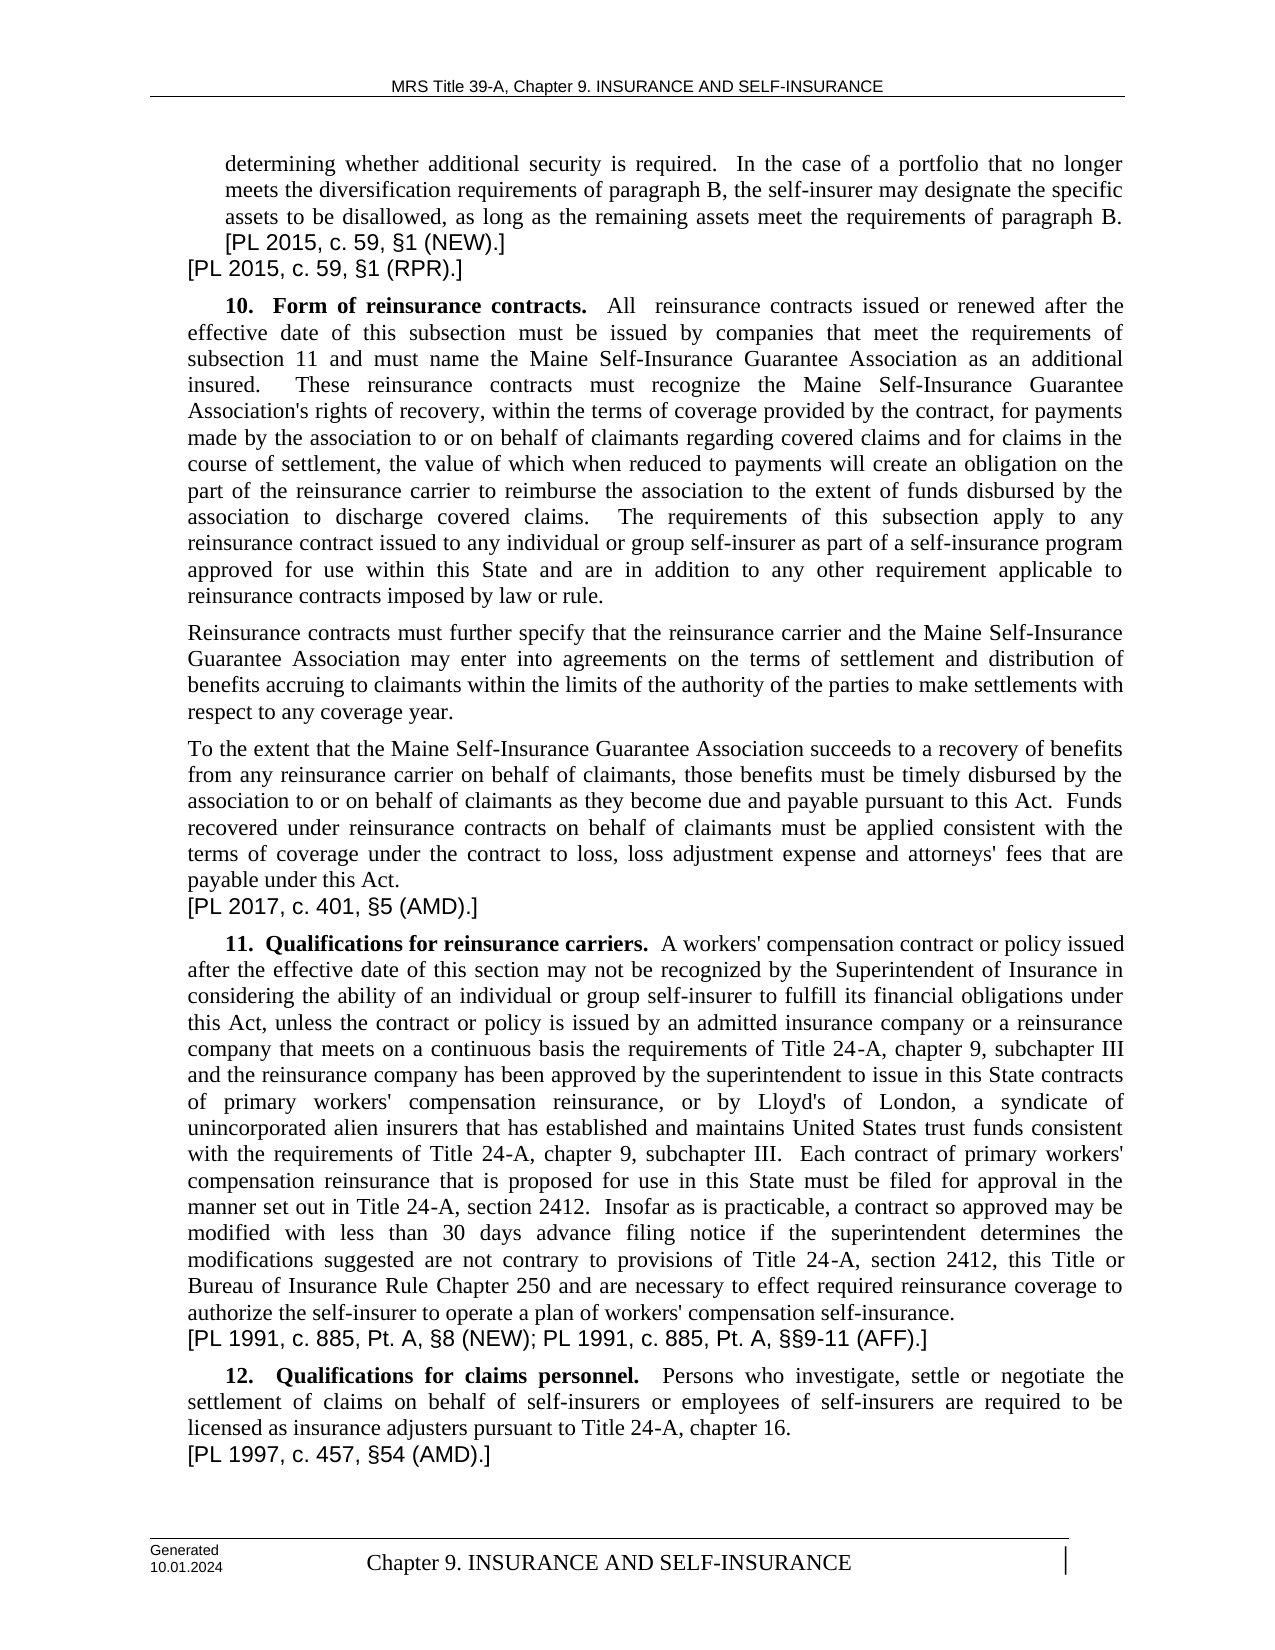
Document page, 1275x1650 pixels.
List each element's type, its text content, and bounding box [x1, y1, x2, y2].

text [PL 1997, c. 457, §54 (AMD).] [187, 1441, 1125, 1467]
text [225, 150, 1125, 255]
text To the extent that the Maine Self-Insurance Guarantee Association succeeds to a recovery of benefits from any reinsurance carrier on behalf of claimants, those benefits must be timely disbursed by the association to or on behalf of claimants as they become due and payable pursuant to this Act. Funds recovered under reinsurance contracts on behalf of claimants must be applied consistent with the terms of coverage under the contract to loss, loss adjustment expense and attorneys' fees that are payable under this Act. [187, 735, 1125, 893]
text Reinsurance contracts must further specify that the reinsurance carrier and the Maine Self-Insurance Guarantee Association may enter into agreements on the terms of settlement and distribution of benefits accruing to claimants within the limits of the authority of the parties to make settlements with respect to any coverage year. [187, 619, 1125, 724]
text [PL 2017, c. 401, §5 (AMD).] [187, 893, 1125, 919]
text 11. Qualifications for reinsurance carriers. A workers' compensation contract or policy issued after the effective date of this section may not be recognized by the Superintendent of Insurance in considering the ability of an individual or group self-insurer to fulfill its financial obligations under this Act, unless the contract or policy is issued by an admitted insurance company or a reinsurance company that meets on a continuous basis the requirements of Title 24‑A, chapter 9, subchapter III and the reinsurance company has been approved by the superintendent to issue in this State contracts of primary workers' compensation reinsurance, or by Lloyd's of London, a syndicate of unincorporated alien insurers that has established and maintains United States trust funds consistent with the requirements of Title 24‑A, chapter 9, subchapter III. Each contract of primary workers' compensation reinsurance that is proposed for use in this State must be filed for approval in the manner set out in Title 24‑A, section 2412. Insofar as is practicable, a contract so approved may be modified with less than 30 days advance filing notice if the superintendent determines the modifications suggested are not contrary to provisions of Title 24‑A, section 2412, this Title or Bureau of Insurance Rule Chapter 250 and are necessary to effect required reinsurance coverage to authorize the self-insurer to operate a plan of workers' compensation self-insurance. [187, 929, 1125, 1325]
text [PL 1991, c. 885, Pt. A, §8 (NEW); PL 1991, c. 885, Pt. A, §§9-11 (AFF).] [187, 1325, 1125, 1351]
text [PL 2015, c. 59, §1 (RPR).] [187, 255, 1125, 282]
text 10. Form of reinsurance contracts. All reinsurance contracts issued or renewed after the effective date of this subsection must be issued by companies that meet the requirements of subsection 11 and must name the Maine Self-Insurance Guarantee Association as an additional insured. These reinsurance contracts must recognize the Maine Self-Insurance Guarantee Association's rights of recovery, within the terms of coverage provided by the contract, for payments made by the association to or on behalf of claimants regarding covered claims and for claims in the course of settlement, the value of which when reduced to payments will create an obligation on the part of the reinsurance carrier to reimburse the association to the extent of funds disbursed by the association to discharge covered claims. The requirements of this subsection apply to any reinsurance contract issued to any individual or group self-insurer as part of a self-insurance program approved for use within this State and are in addition to any other requirement applicable to reinsurance contracts imposed by law or rule. [187, 292, 1125, 608]
text 12. Qualifications for claims personnel. Persons who investigate, settle or negotiate the settlement of claims on behalf of self-insurers or employees of self-insurers are required to be licensed as insurance adjusters pursuant to Title 24‑A, chapter 16. [187, 1362, 1125, 1441]
